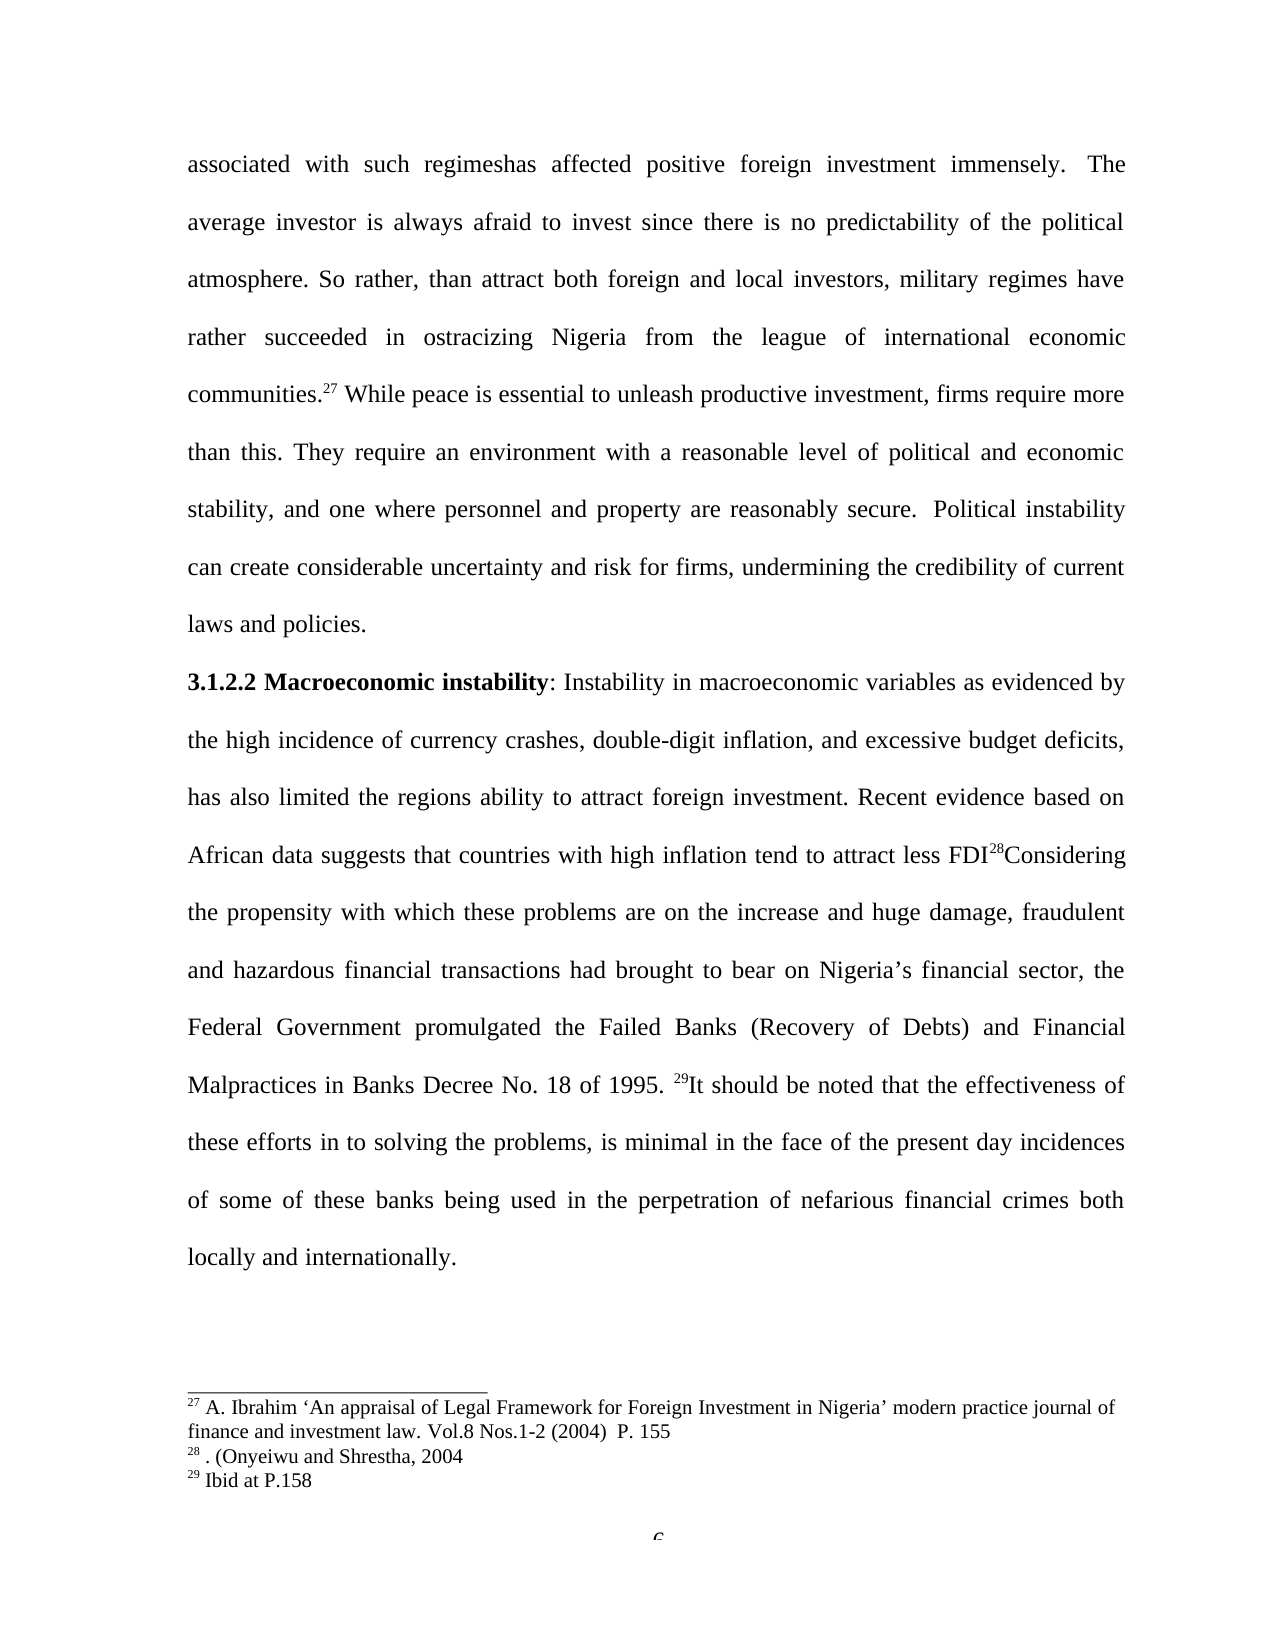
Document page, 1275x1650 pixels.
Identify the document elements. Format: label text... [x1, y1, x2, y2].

text 27 A. Ibrahim ‘An appraisal of Legal Framework for Foreign Investment in Nigeria’ modern practice journal of finance and investment law. Vol.8 Nos.1-2 (2004) P. 155 [187, 1395, 1137, 1443]
list Macroeconomic instability: Instability in macroeconomic variables as evidenced by the high incidence of currency crashes, double-digit inflation, and excessive budget deficits, has also limited the regions ability to attract foreign investment. Recent evidence based on African data suggests that countries with high inflation tend to attract less FDI28Considering the propensity with which these problems are on the increase and huge damage, fraudulent and hazardous financial transactions had brought to bear on Nigeria’s financial sector, the Federal Government promulgated the Failed Banks (Recovery of Debts) and Financial Malpractices in Banks Decree No. 18 of 1995. 29It should be noted that the effectiveness of these efforts in to solving the problems, is minimal in the face of the present day incidences of some of these banks being used in the perpetration of nefarious financial crimes both locally and internationally. [187, 667, 1126, 1271]
text associated with such regimeshas affected positive foreign investment immensely. The average investor is always afraid to invest since there is no predictability of the political atmosphere. So rather, than attract both foreign and local investors, military regimes have rather succeeded in ostracizing Nigeria from the league of international economic communities.27 While peace is essential to unleash productive investment, firms require more than this. They require an environment with a reasonable level of political and economic stability, and one where personnel and property are reasonably secure. Political instability can create considerable uncertainty and risk for firms, undermining the credibility of current laws and policies. [187, 149, 1126, 638]
text 28 . (Onyeiwu and Shrestha, 2004 [187, 1443, 1137, 1468]
text 29 Ibid at P.158 [187, 1468, 1137, 1492]
